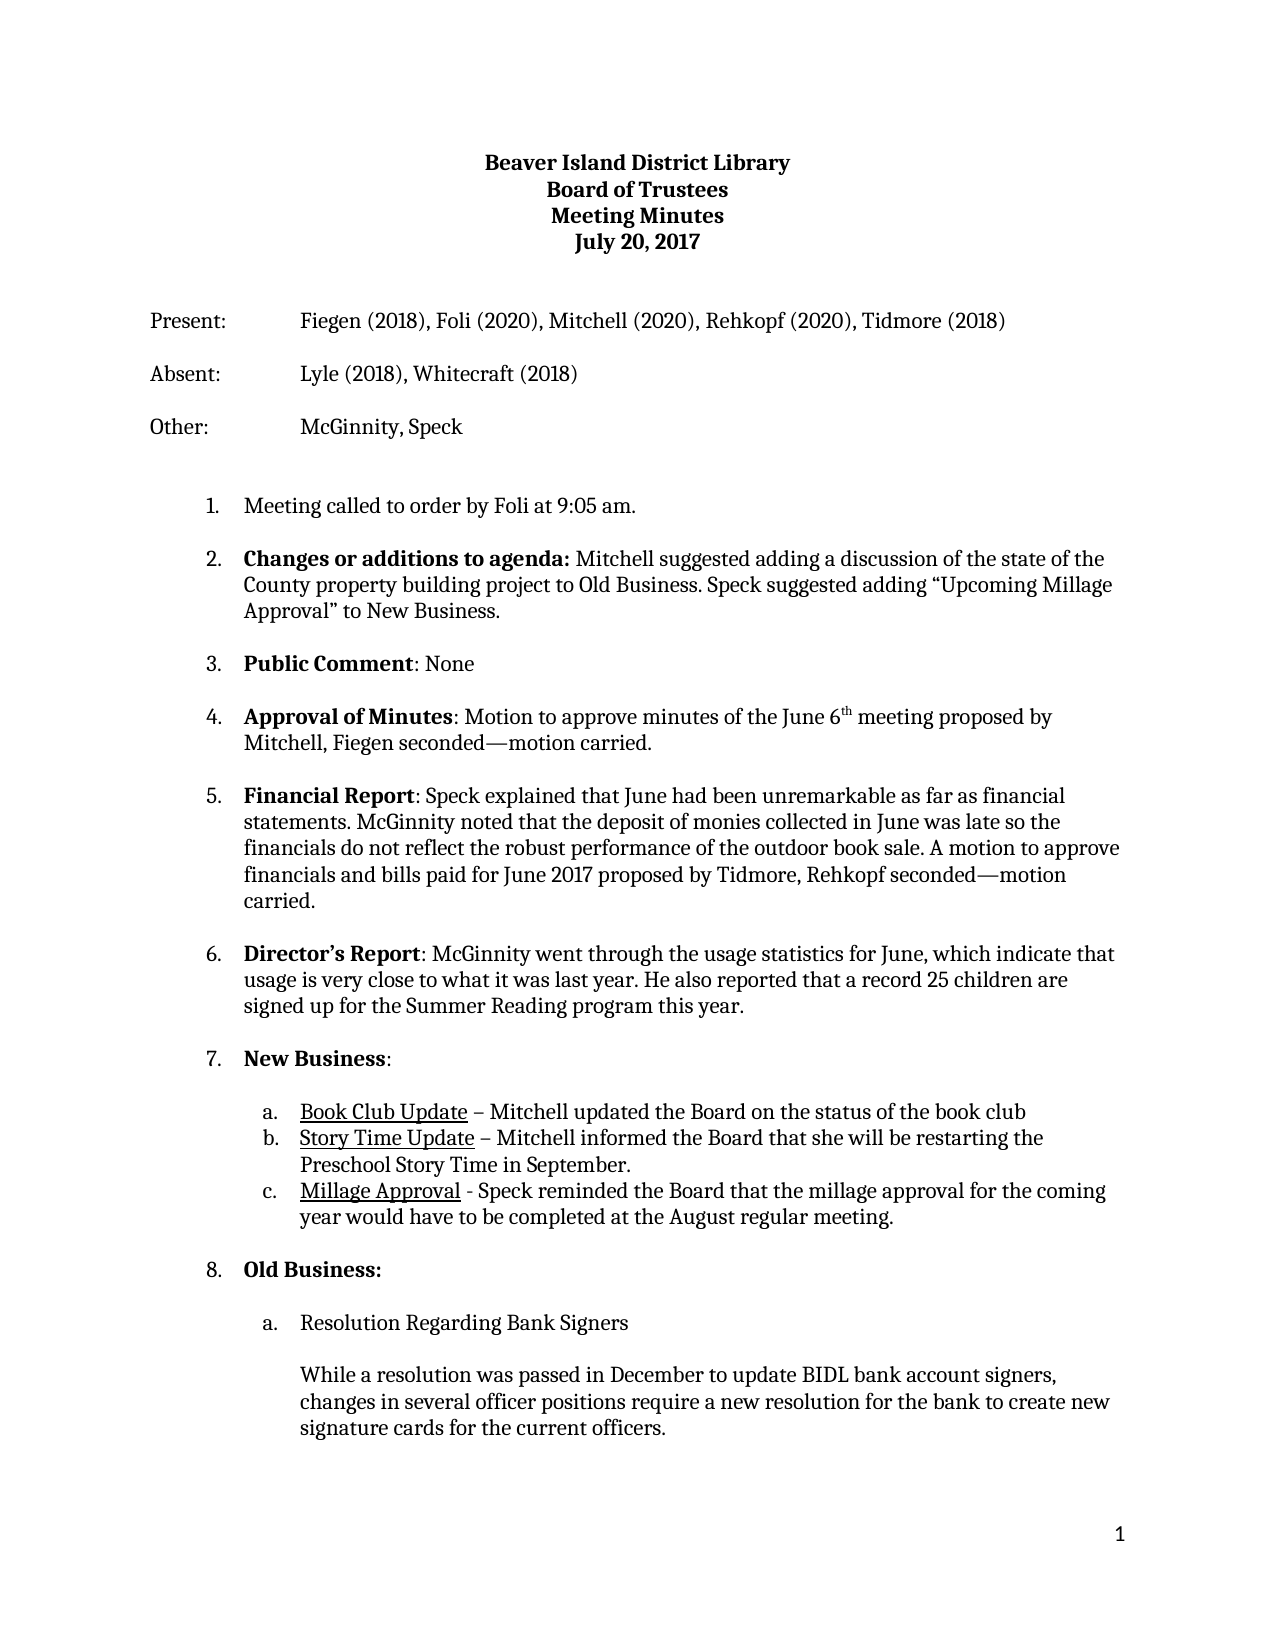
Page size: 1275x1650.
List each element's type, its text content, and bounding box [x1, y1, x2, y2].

list Meeting called to order by Foli at 9:05 am. [206, 493, 1125, 519]
list Public Comment: None [206, 651, 1125, 677]
list Old Business: [206, 1257, 1125, 1283]
list Financial Report: Speck explained that June had been unremarkable as far as financial statements. McGinnity noted that the deposit of monies collected in June was late so the financials do not reflect the robust performance of the outdoor book sale. A motion to approve financials and bills paid for June 2017 proposed by Tidmore, Rehkopf seconded—motion carried. [206, 782, 1125, 914]
text Board of Trustees [150, 176, 1125, 203]
list While a resolution was passed in December to update BIDL bank account signers, changes in several officer positions require a new resolution for the bank to create new signature cards for the current officers. [300, 1362, 1125, 1441]
text Absent: Lyle (2018), Whitecraft (2018) [150, 361, 1125, 387]
text Meeting Minutes [150, 203, 1125, 229]
text July 20, 2017 [150, 229, 1125, 255]
list New Business: [206, 1046, 1125, 1072]
text Beaver Island District Library [150, 150, 1125, 176]
text Present: Fiegen (2018), Foli (2020), Mitchell (2020), Rehkopf (2020), Tidmore (2018) [150, 308, 1125, 334]
list Millage Approval - Speck reminded the Board that the millage approval for the coming year would have to be completed at the August regular meeting. [262, 1178, 1125, 1231]
list Story Time Update – Mitchell informed the Board that she will be restarting the Preschool Story Time in September. [262, 1125, 1125, 1178]
list Resolution Regarding Bank Signers [262, 1309, 1125, 1336]
list Director’s Report: McGinnity went through the usage statistics for June, which indicate that usage is very close to what it was last year. He also reported that a record 25 children are signed up for the Summer Reading program this year. [206, 941, 1125, 1020]
text Other: McGinnity, Speck [150, 413, 1125, 440]
list Book Club Update – Mitchell updated the Board on the status of the book club [262, 1099, 1125, 1125]
list Changes or additions to agenda: Mitchell suggested adding a discussion of the state of the County property building project to Old Business. Speck suggested adding “Upcoming Millage Approval” to New Business. [206, 545, 1125, 624]
list Approval of Minutes: Motion to approve minutes of the June 6th meeting proposed by Mitchell, Fiegen seconded—motion carried. [206, 703, 1125, 756]
